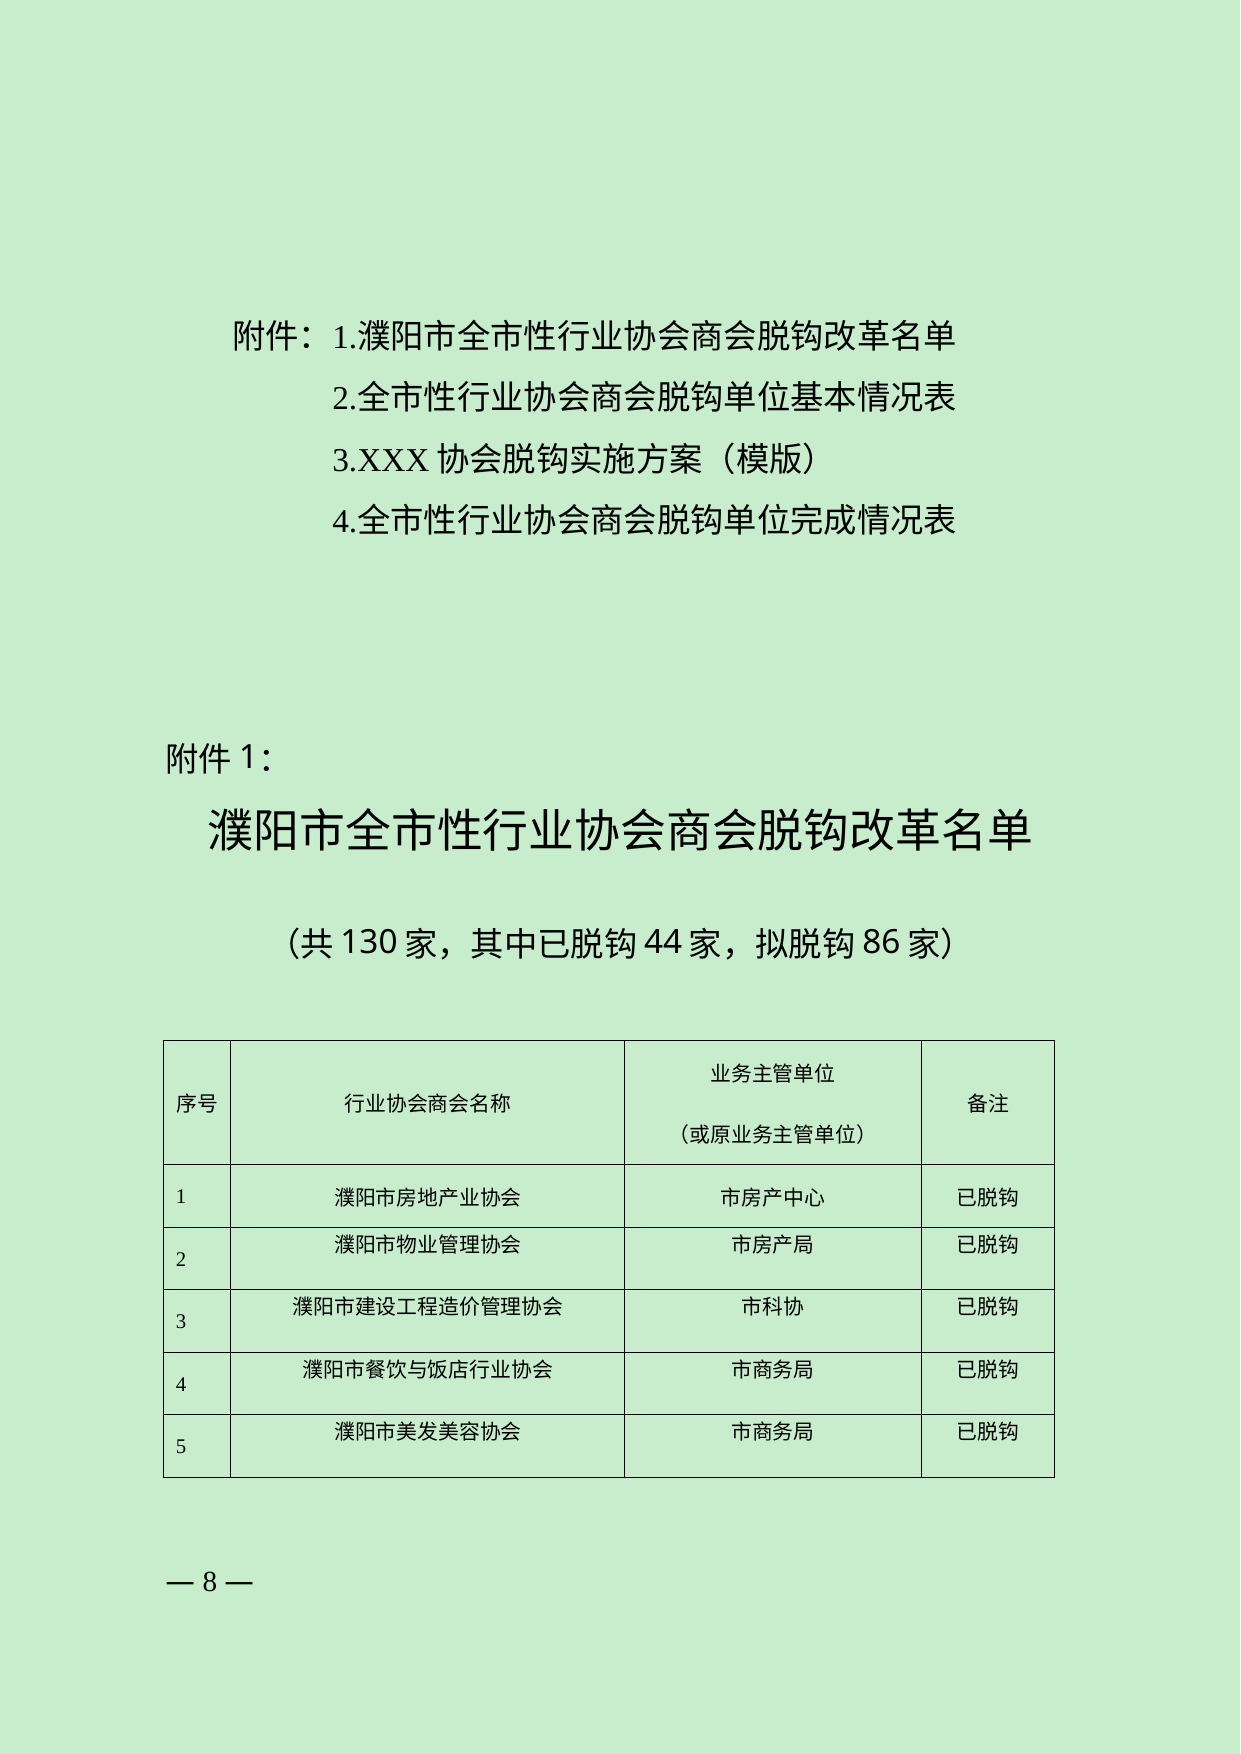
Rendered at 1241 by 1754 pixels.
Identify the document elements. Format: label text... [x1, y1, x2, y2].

table_cell 濮阳市房地产业协会 [231, 1165, 624, 1227]
table_cell [164, 1353, 230, 1414]
table_cell 已脱钩 [922, 1415, 1054, 1477]
table_cell 已脱钩 [922, 1353, 1054, 1414]
table_cell 濮阳市建设工程造价管理协会 [231, 1290, 624, 1352]
table_cell 濮阳市餐饮与饭店行业协会 [231, 1353, 624, 1414]
table_header 序号 [164, 1041, 230, 1164]
table_cell [164, 1165, 230, 1227]
text 附件1： [165, 733, 1075, 794]
text 4.全市性行业协会商会脱钩单位完成情况表 [232, 487, 1075, 549]
text 3.XXX协会脱钩实施方案（模版） [232, 426, 1075, 487]
table_cell [164, 1228, 230, 1289]
table_cell 已脱钩 [922, 1165, 1054, 1227]
table_cell 市商务局 [625, 1353, 921, 1414]
text 2.全市性行业协会商会脱钩单位基本情况表 [232, 364, 1075, 426]
table_cell 濮阳市美发美容协会 [231, 1415, 624, 1477]
table_header 备注 [922, 1041, 1054, 1164]
table_cell [164, 1415, 230, 1477]
table_cell 市科协 [625, 1290, 921, 1352]
table_header 行业协会商会名称 [231, 1041, 624, 1164]
text 濮阳市全市性行业协会商会脱钩改革名单 [165, 794, 1075, 917]
table_cell 已脱钩 [922, 1228, 1054, 1289]
table_cell 市商务局 [625, 1415, 921, 1477]
table_header 业务主管单位 （或原业务主管单位） [625, 1041, 921, 1164]
table_cell 濮阳市物业管理协会 [231, 1228, 624, 1289]
text 附件：1.濮阳市全市性行业协会商会脱钩改革名单 [165, 303, 1075, 364]
table_cell 市房产中心 [625, 1165, 921, 1227]
text （共130家，其中已脱钩44家，拟脱钩86家） [165, 917, 1075, 979]
table_cell [164, 1290, 230, 1352]
table_cell 已脱钩 [922, 1290, 1054, 1352]
table_cell 市房产局 [625, 1228, 921, 1289]
